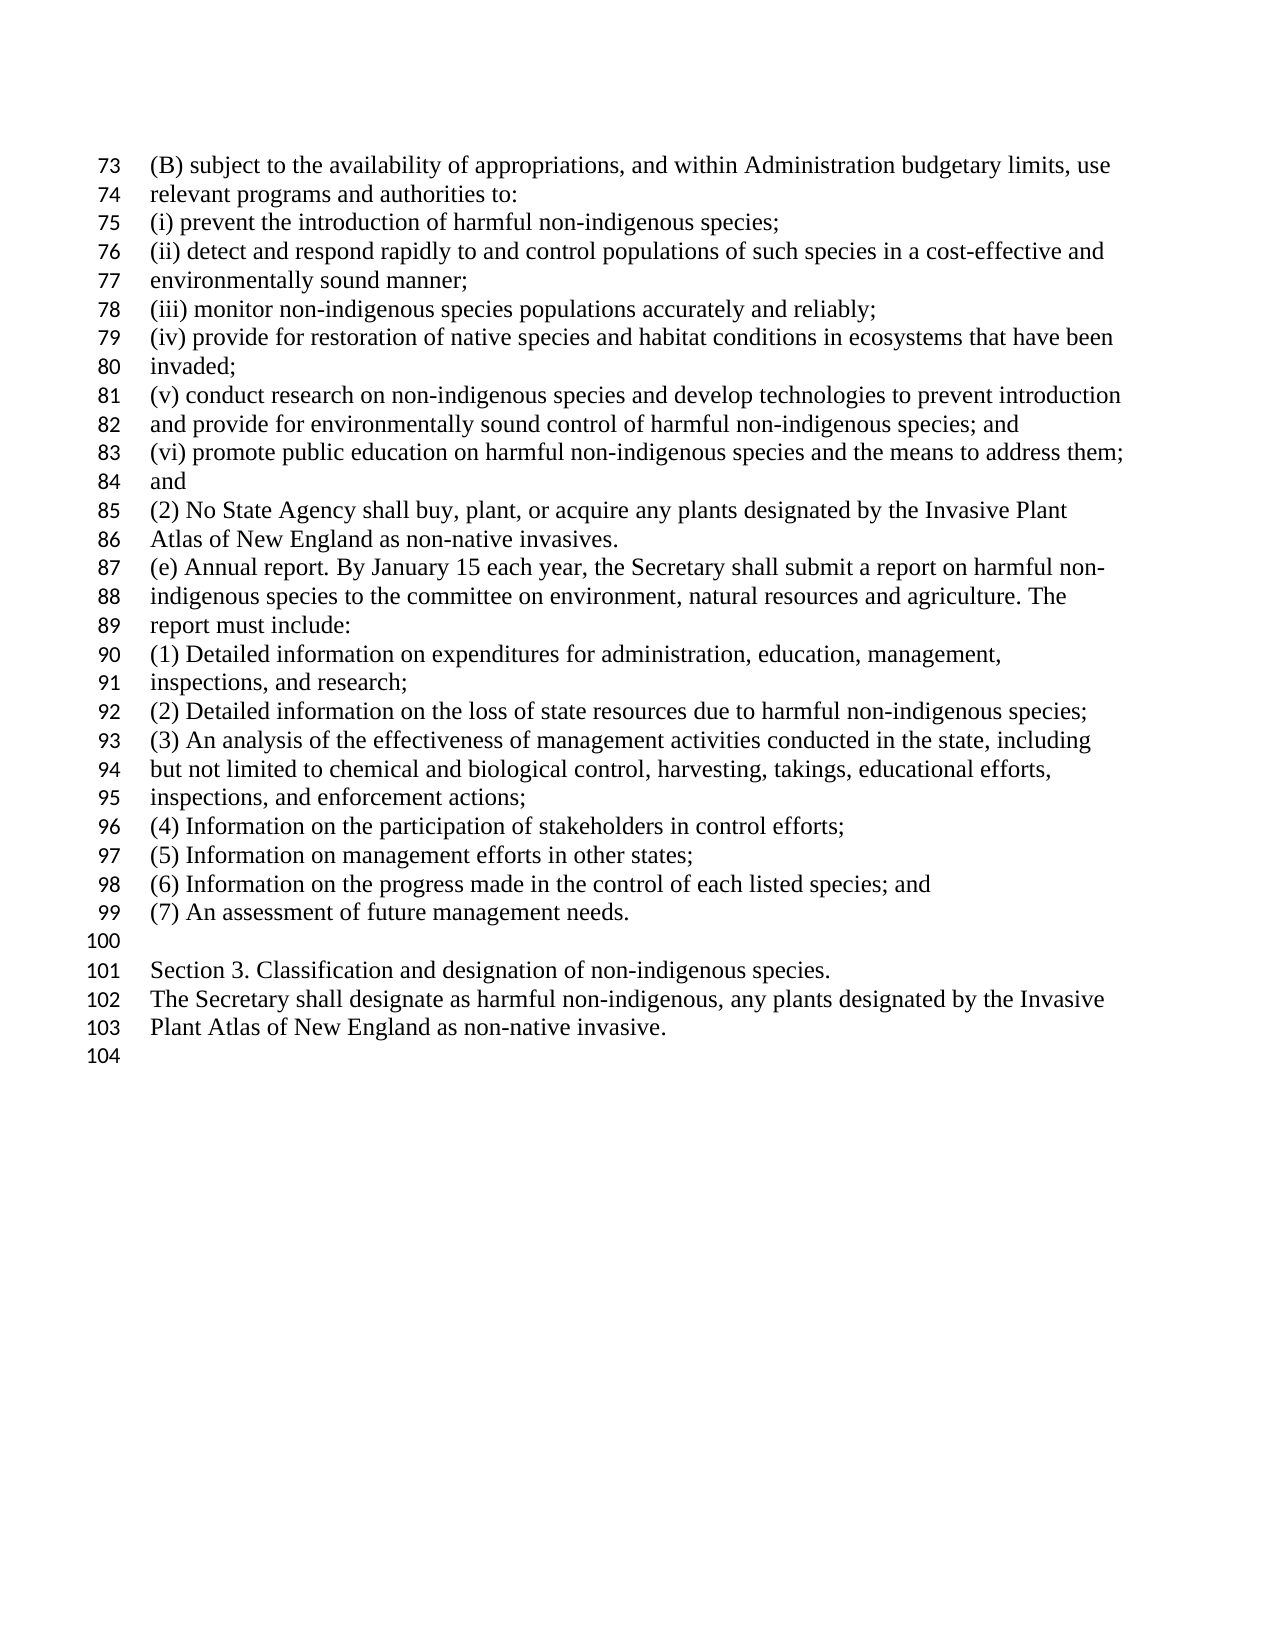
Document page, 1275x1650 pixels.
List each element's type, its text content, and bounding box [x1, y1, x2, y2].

text Section 3. Classification and designation of non-indigenous species. [150, 955, 1125, 984]
text (3) An analysis of the effectiveness of management activities conducted in the state, including but not limited to chemical and biological control, harvesting, takings, educational efforts, inspections, and enforcement actions; [150, 725, 1125, 811]
text (i) prevent the introduction of harmful non-indigenous species; (ii) detect and respond rapidly to and control populations of such species in a cost-effective and environmentally sound manner; (iii) monitor non-indigenous species populations accurately and reliably; (iv) provide for restoration of native species and habitat conditions in ecosystems that have been invaded; (v) conduct research on non-indigenous species and develop technologies to prevent introduction and provide for environmentally sound control of harmful non-indigenous species; and (vi) promote public education on harmful non-indigenous species and the means to address them; and [150, 207, 1125, 495]
text (5) Information on management efforts in other states; [150, 840, 1125, 869]
text (7) An assessment of future management needs. [150, 897, 1125, 926]
text (1) Detailed information on expenditures for administration, education, management, inspections, and research; [150, 639, 1125, 696]
text (e) Annual report. By January 15 each year, the Secretary shall submit a report on harmful non-indigenous species to the committee on environment, natural resources and agriculture. The report must include: [150, 552, 1125, 639]
text (6) Information on the progress made in the control of each listed species; and [150, 869, 1125, 897]
text (2) No State Agency shall buy, plant, or acquire any plants designated by the Invasive Plant Atlas of New England as non-native invasives. [150, 495, 1125, 552]
text (B) subject to the availability of appropriations, and within Administration budgetary limits, use relevant programs and authorities to: [150, 150, 1125, 207]
text (2) Detailed information on the loss of state resources due to harmful non-indigenous species; [150, 696, 1125, 725]
text (4) Information on the participation of stakeholders in control efforts; [150, 811, 1125, 840]
text The Secretary shall designate as harmful non-indigenous, any plants designated by the Invasive Plant Atlas of New England as non-native invasive. [150, 984, 1125, 1041]
